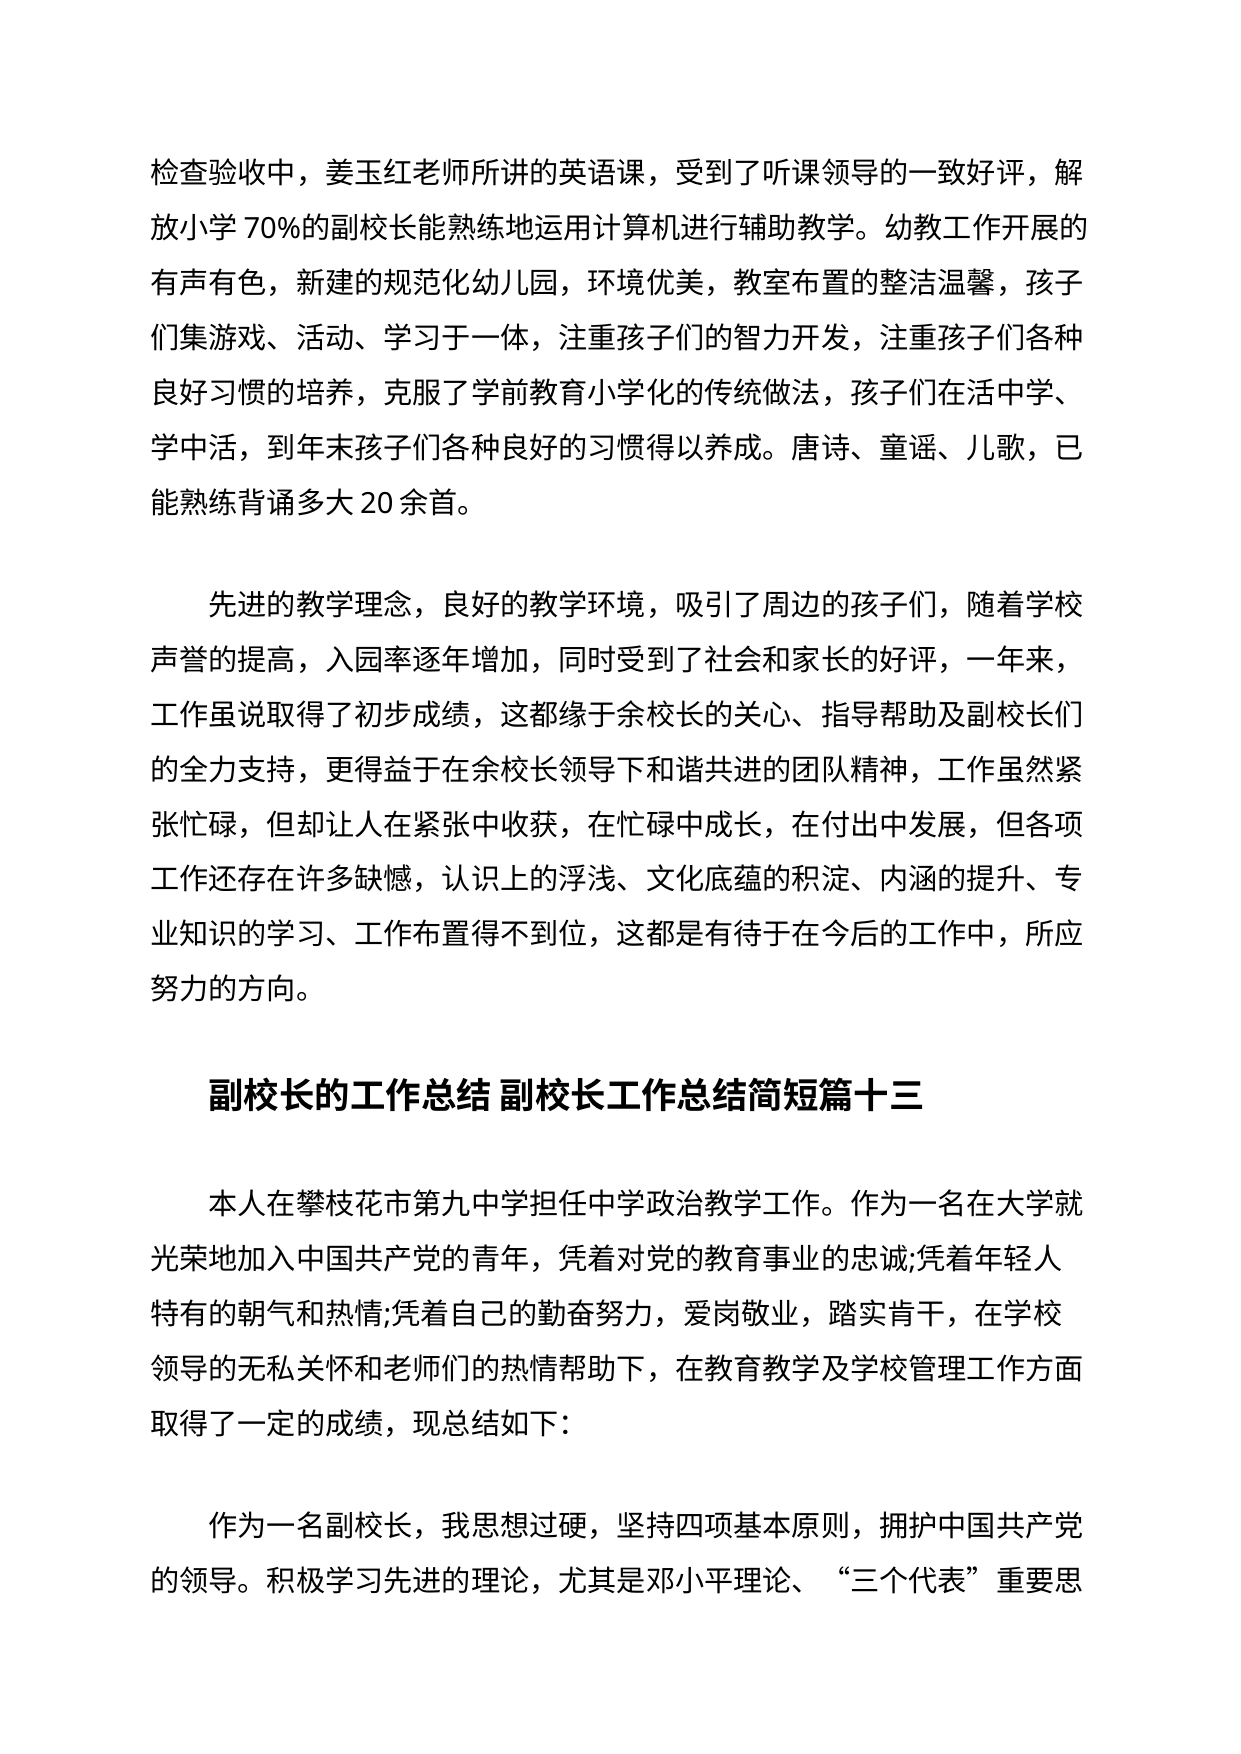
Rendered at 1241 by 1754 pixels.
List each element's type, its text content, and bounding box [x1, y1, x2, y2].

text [150, 1502, 1090, 1600]
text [150, 150, 1090, 522]
text 先进的教学理念，良好的教学环境，吸引了周边的孩子们，随着学校声誉的提高，入园率逐年增加，同时受到了社会和家长的好评，一年来，工作虽说取得了初步成绩，这都缘于余校长的关心、指导帮助及副校长们的全力支持，更得益于在余校长领导下和谐共进的团队精神，工作虽然紧张忙碌，但却让人在紧张中收获，在忙碌中成长，在付出中发展，但各项工作还存在许多缺憾，认识上的浮浅、文化底蕴的积淀、内涵的提升、专业知识的学习、工作布置得不到位，这都是有待于在今后的工作中，所应努力的方向。 [150, 581, 1090, 1008]
text 副校长的工作总结 副校长工作总结简短篇十三 [150, 1067, 1090, 1119]
text 本人在攀枝花市第九中学担任中学政治教学工作。作为一名在大学就光荣地加入中国共产党的青年，凭着对党的教育事业的忠诚;凭着年轻人特有的朝气和热情;凭着自己的勤奋努力，爱岗敬业，踏实肯干，在学校领导的无私关怀和老师们的热情帮助下，在教育教学及学校管理工作方面取得了一定的成绩，现总结如下： [150, 1181, 1090, 1443]
